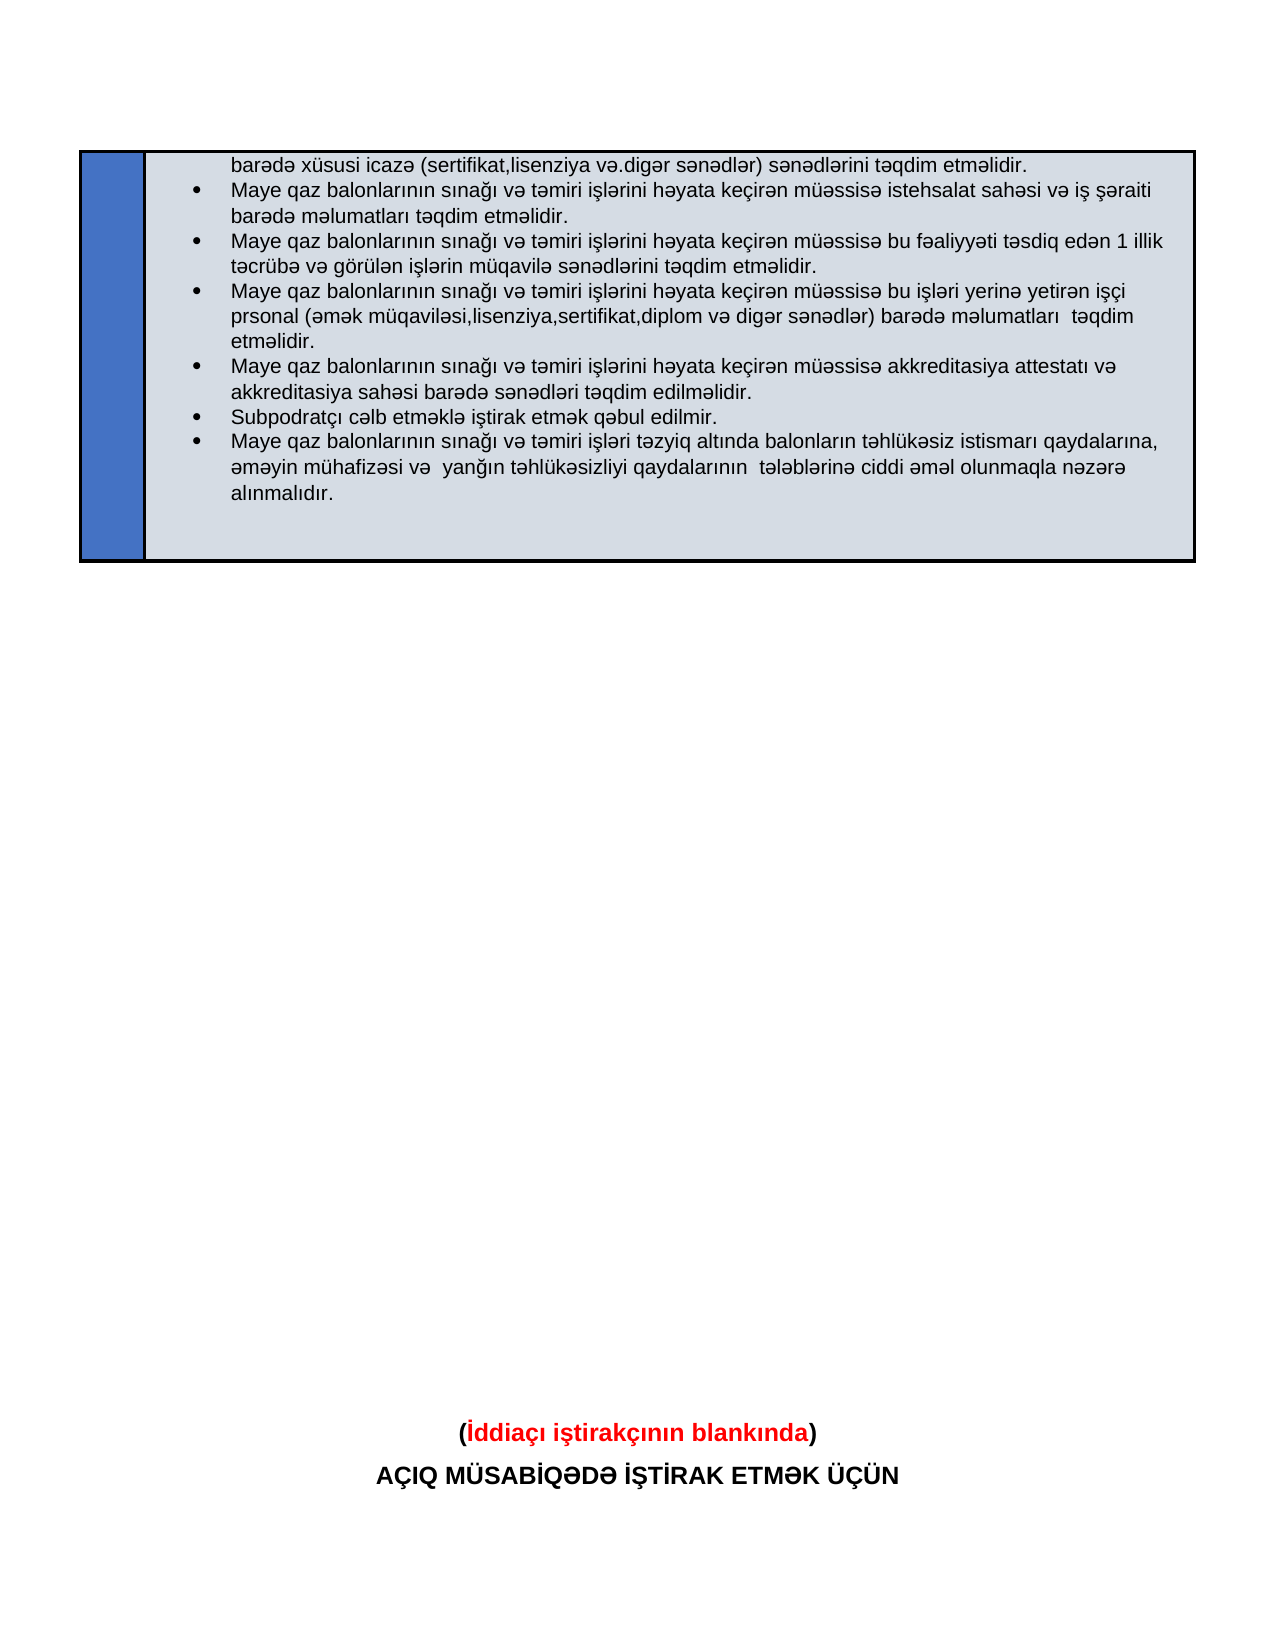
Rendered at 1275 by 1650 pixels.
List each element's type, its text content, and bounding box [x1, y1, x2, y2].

text AÇIQ MÜSABİQƏDƏ İŞTİRAK ETMƏK ÜÇÜN [150, 1461, 1125, 1490]
table_cell [82, 153, 143, 559]
text (İddiaçı iştirakçının blankında) [150, 1418, 1125, 1447]
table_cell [146, 153, 1193, 559]
